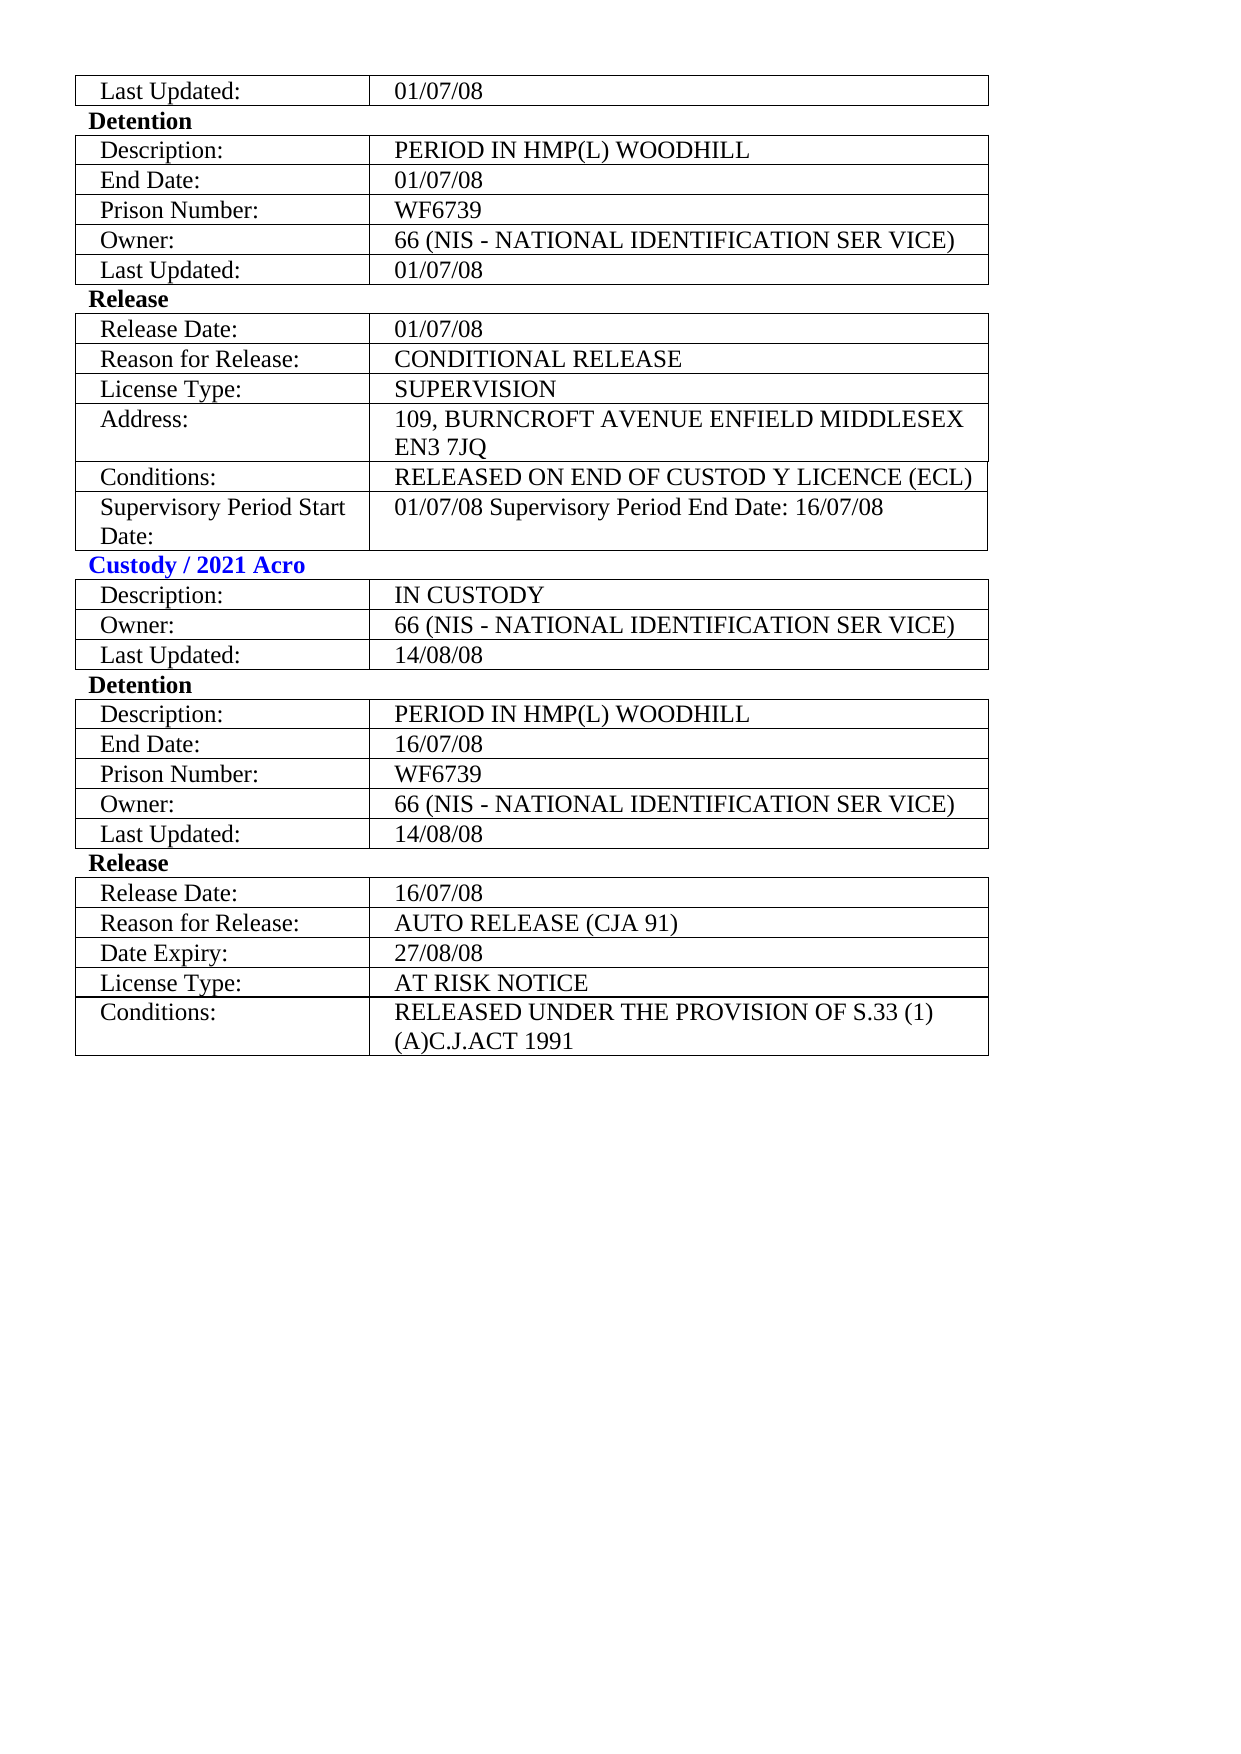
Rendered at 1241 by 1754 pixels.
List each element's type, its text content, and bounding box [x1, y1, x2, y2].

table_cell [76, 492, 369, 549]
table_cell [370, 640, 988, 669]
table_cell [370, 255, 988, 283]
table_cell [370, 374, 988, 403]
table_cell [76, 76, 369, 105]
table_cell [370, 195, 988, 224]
text Release [88, 284, 1165, 313]
text Detention [88, 106, 1165, 134]
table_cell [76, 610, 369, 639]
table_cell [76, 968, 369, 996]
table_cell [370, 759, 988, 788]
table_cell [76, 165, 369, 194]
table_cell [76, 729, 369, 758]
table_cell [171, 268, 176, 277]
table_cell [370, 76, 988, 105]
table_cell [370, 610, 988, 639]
subtitle Custody / 2021 Acro [88, 551, 1165, 579]
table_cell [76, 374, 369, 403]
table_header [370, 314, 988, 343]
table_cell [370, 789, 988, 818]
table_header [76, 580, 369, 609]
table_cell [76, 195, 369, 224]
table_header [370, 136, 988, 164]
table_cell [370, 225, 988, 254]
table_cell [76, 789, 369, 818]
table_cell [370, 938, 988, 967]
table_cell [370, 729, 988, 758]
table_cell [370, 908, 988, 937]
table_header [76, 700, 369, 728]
text Detention [88, 670, 1165, 698]
text Release [88, 848, 1165, 877]
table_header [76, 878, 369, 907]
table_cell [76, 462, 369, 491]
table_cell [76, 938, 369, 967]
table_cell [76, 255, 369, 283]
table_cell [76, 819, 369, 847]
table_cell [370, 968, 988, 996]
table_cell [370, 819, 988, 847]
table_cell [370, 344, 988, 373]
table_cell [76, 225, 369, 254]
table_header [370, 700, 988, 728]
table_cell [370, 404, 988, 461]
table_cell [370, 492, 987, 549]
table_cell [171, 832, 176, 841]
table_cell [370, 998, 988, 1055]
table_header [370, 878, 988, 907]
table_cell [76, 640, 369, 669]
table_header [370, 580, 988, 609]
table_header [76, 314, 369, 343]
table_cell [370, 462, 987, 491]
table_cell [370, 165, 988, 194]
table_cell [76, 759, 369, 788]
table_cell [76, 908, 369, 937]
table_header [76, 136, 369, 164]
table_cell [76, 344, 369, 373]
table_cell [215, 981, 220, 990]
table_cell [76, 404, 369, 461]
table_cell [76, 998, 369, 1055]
